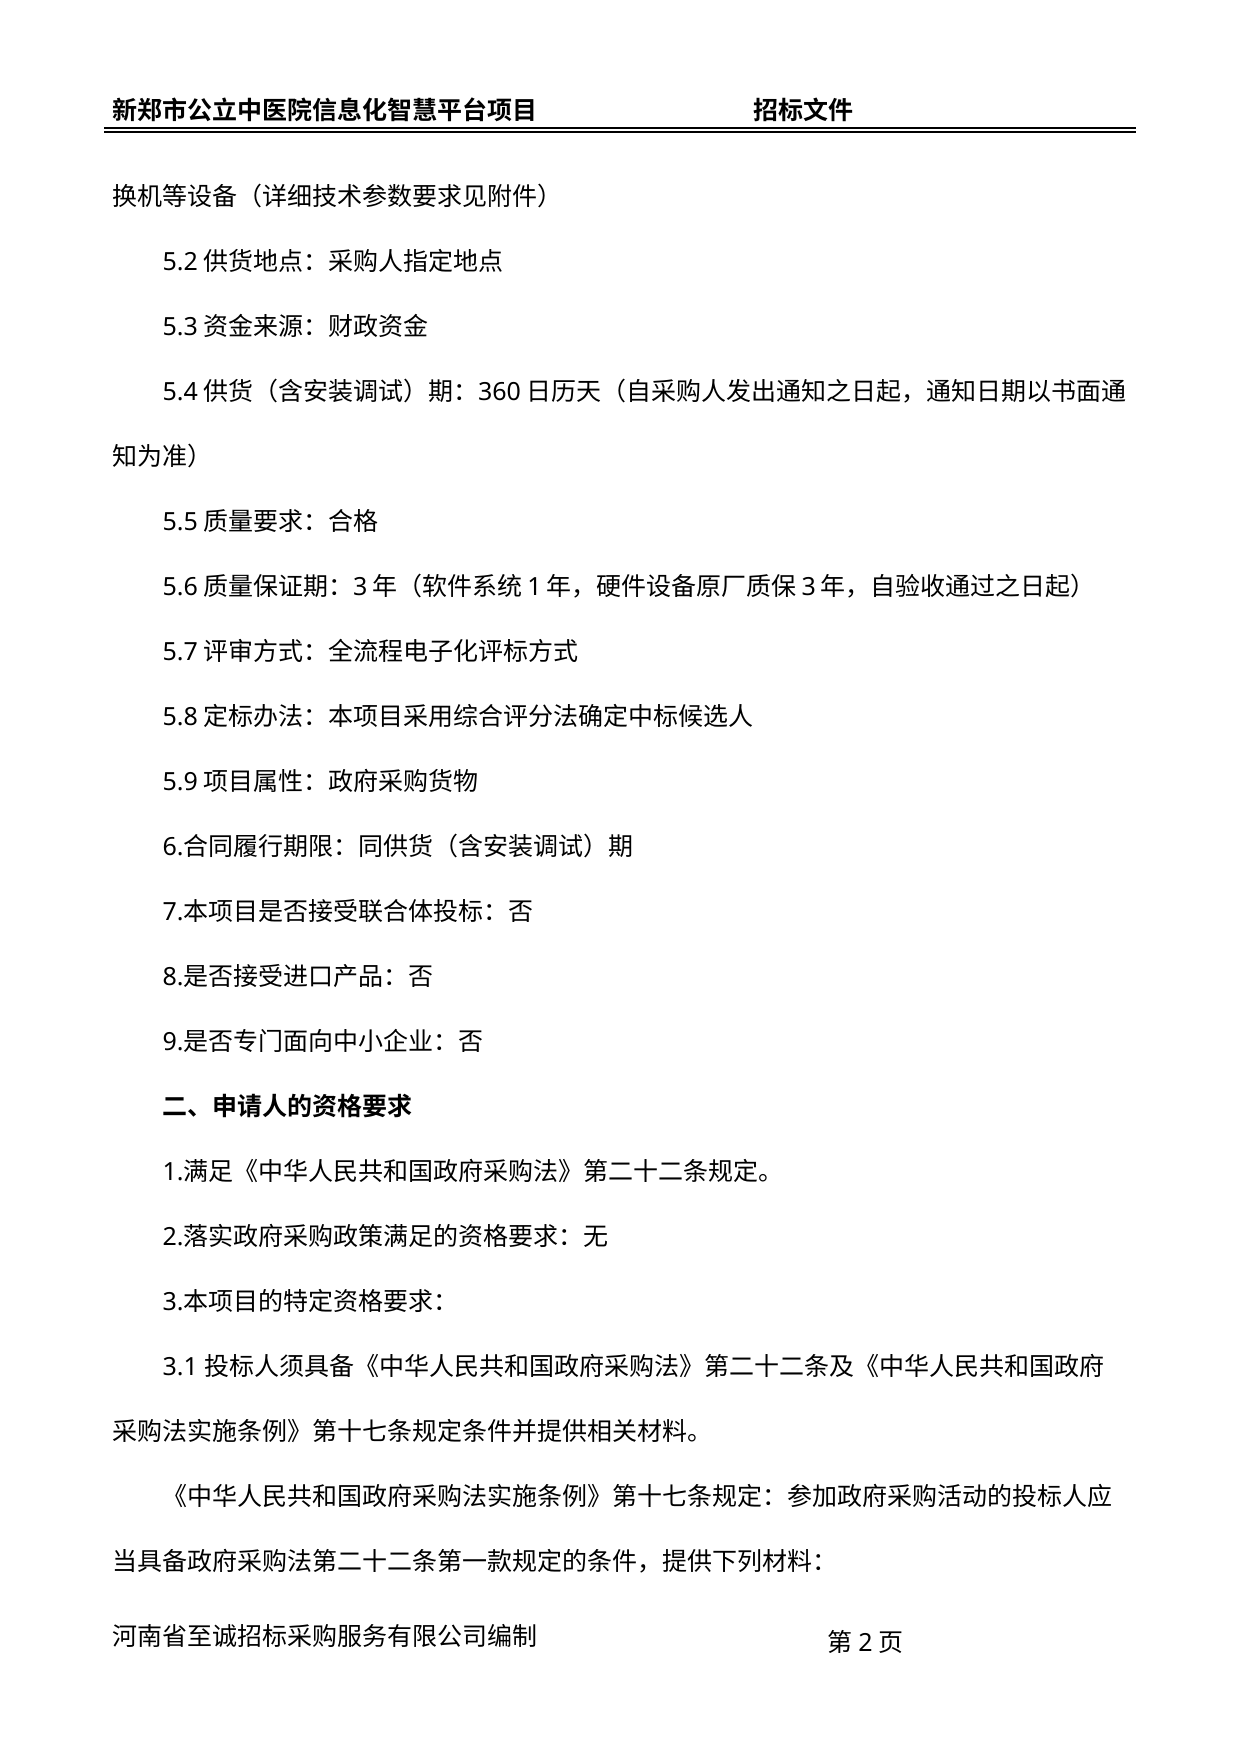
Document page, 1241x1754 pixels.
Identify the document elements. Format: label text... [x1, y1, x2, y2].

text 3.1 投标人须具备《中华人民共和国政府采购法》第二十二条及《中华人民共和国政府采购法实施条例》第十七条规定条件并提供相关材料。 [112, 1332, 1128, 1462]
text 9.是否专门面向中小企业：否 [112, 1007, 1128, 1072]
text 5.8定标办法：本项目采用综合评分法确定中标候选人 [112, 682, 1128, 747]
text 1.满足《中华人民共和国政府采购法》第二十二条规定。 [112, 1137, 1128, 1202]
text 5.7评审方式：全流程电子化评标方式 [112, 617, 1128, 682]
text 8.是否接受进口产品：否 [112, 942, 1128, 1007]
text 5.6质量保证期：3年（软件系统1年，硬件设备原厂质保3年，自验收通过之日起） [112, 552, 1128, 617]
text 3.本项目的特定资格要求： [112, 1267, 1128, 1332]
text 7.本项目是否接受联合体投标：否 [112, 877, 1128, 942]
text 二、申请人的资格要求 [112, 1072, 1128, 1137]
text 2.落实政府采购政策满足的资格要求：无 [112, 1202, 1128, 1267]
text 《中华人民共和国政府采购法实施条例》第十七条规定：参加政府采购活动的投标人应当具备政府采购法第二十二条第一款规定的条件，提供下列材料： [112, 1462, 1128, 1592]
text 5.5质量要求：合格 [112, 487, 1128, 552]
text 5.3资金来源：财政资金 [112, 292, 1128, 357]
text 5.2供货地点：采购人指定地点 [112, 227, 1128, 292]
text 6.合同履行期限：同供货（含安装调试）期 [112, 812, 1128, 877]
text 5.4供货（含安装调试）期：360日历天（自采购人发出通知之日起，通知日期以书面通知为准） [112, 357, 1128, 487]
text 5.9项目属性：政府采购货物 [112, 747, 1128, 812]
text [112, 162, 1128, 227]
